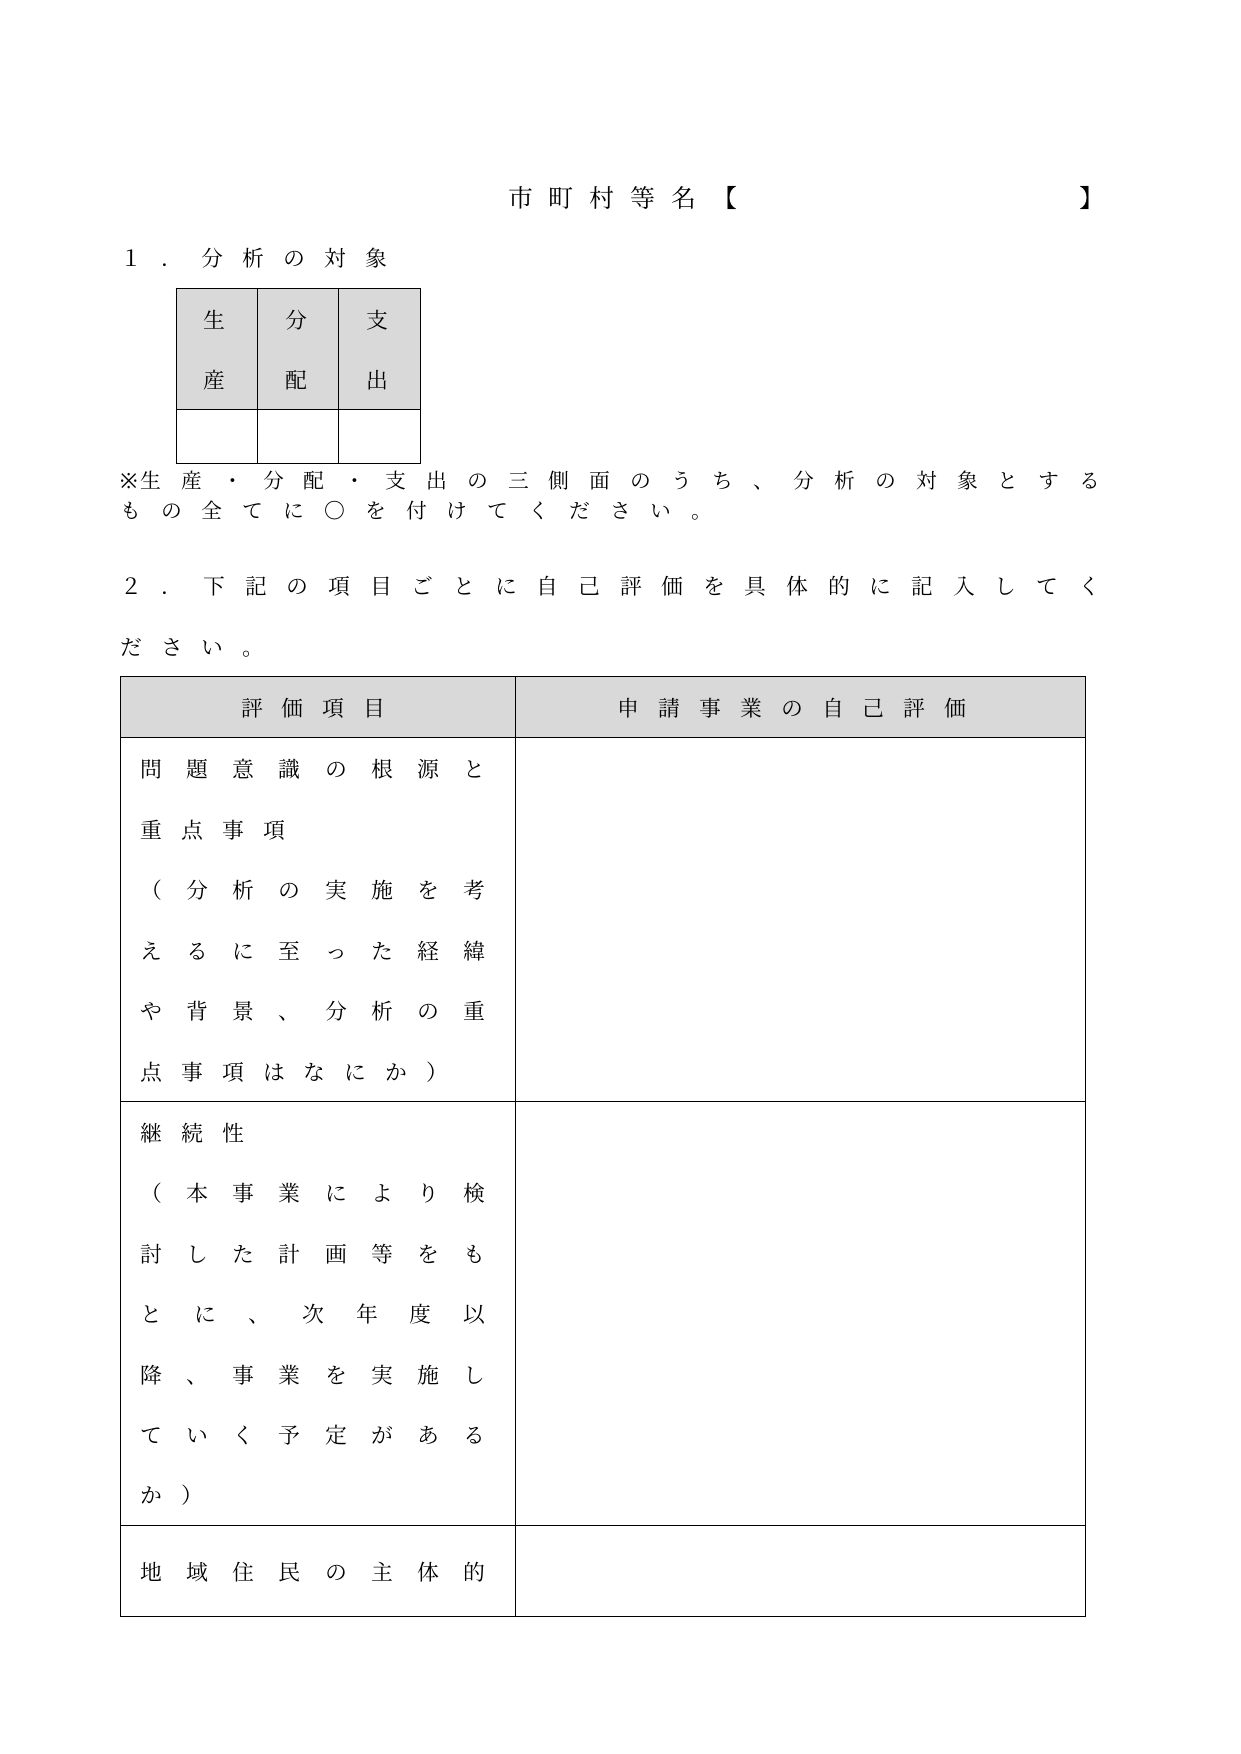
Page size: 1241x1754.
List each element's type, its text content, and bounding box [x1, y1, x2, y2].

table_header 分配 [258, 289, 338, 409]
text ※生産・分配・支出の三側面のうち、分析の対象とするもの全てに〇を付けてください。 [120, 464, 1120, 525]
text 市町村等名【 】 [120, 167, 1120, 227]
table_header 支出 [339, 289, 420, 409]
table_cell [258, 410, 338, 463]
table_cell [339, 410, 420, 463]
table_cell [177, 410, 257, 463]
table_cell 継続性 （本事業により検討した計画等をもとに、次年度以降、事業を実施していく予定があるか） [121, 1102, 515, 1525]
table_cell [516, 1102, 1085, 1525]
table_cell [516, 1526, 1085, 1616]
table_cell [121, 1526, 515, 1616]
table_header 評価項目 [121, 677, 515, 737]
text １．分析の対象 [120, 227, 1120, 287]
table_cell [516, 738, 1085, 1101]
table_header 申請事業の自己評価 [516, 677, 1085, 737]
table_header 生産 [177, 289, 257, 409]
table_cell 問題意識の根源と重点事項 （分析の実施を考えるに至った経緯や背景、分析の重点事項はなにか） [121, 738, 515, 1101]
text ２．下記の項目ごとに自己評価を具体的に記入してください。 [120, 555, 1120, 676]
